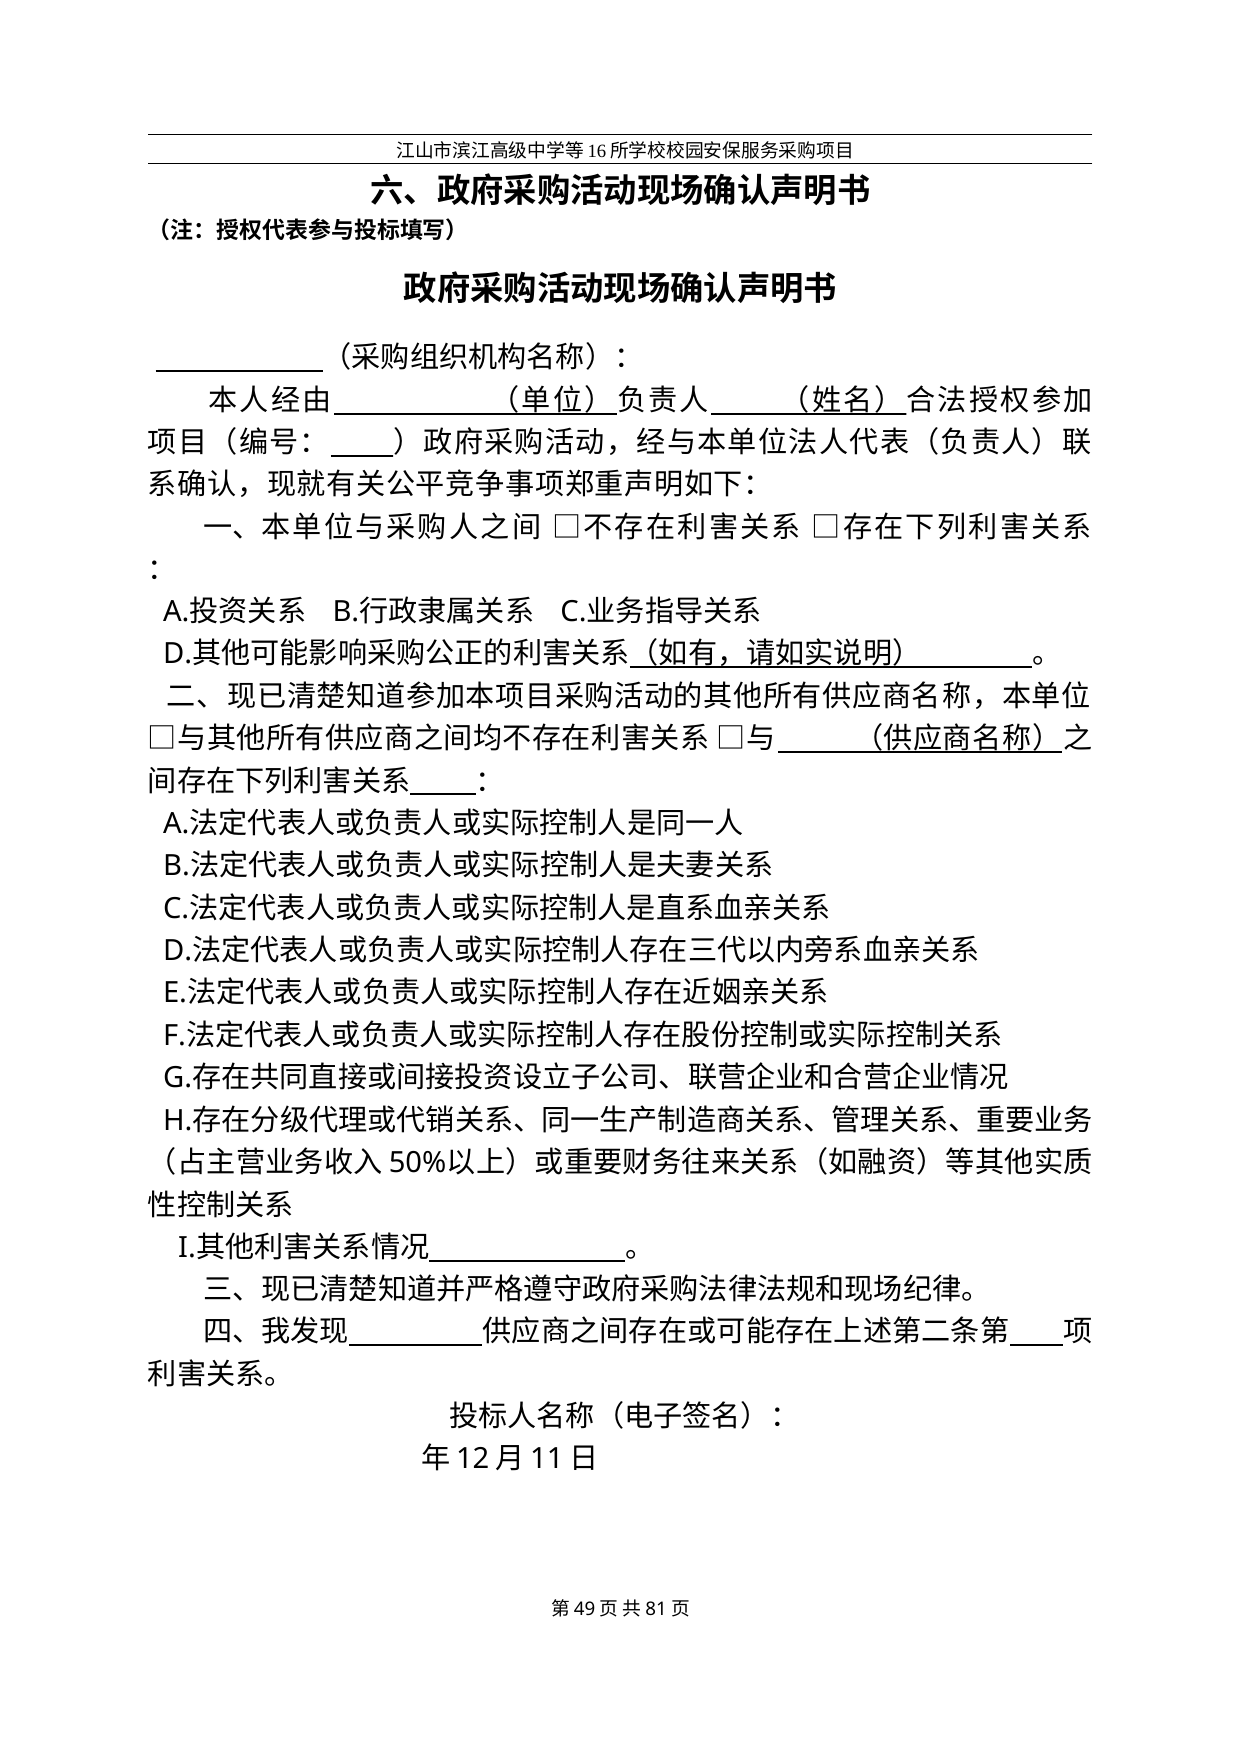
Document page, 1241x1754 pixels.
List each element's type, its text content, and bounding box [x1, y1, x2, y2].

text （根据招标公告本项目的特定资格要求提供相应的材料) [148, 282, 1092, 318]
list 四、营业执照(或事业法人登记证或其他工商等登记证明材料） [148, 209, 1092, 257]
text （根据招标公告本项目的特定资格要求提供相应的材料；未要求的，无需提供） [148, 966, 1092, 1002]
list 五、本项目的特定资格要求 [148, 894, 1092, 942]
